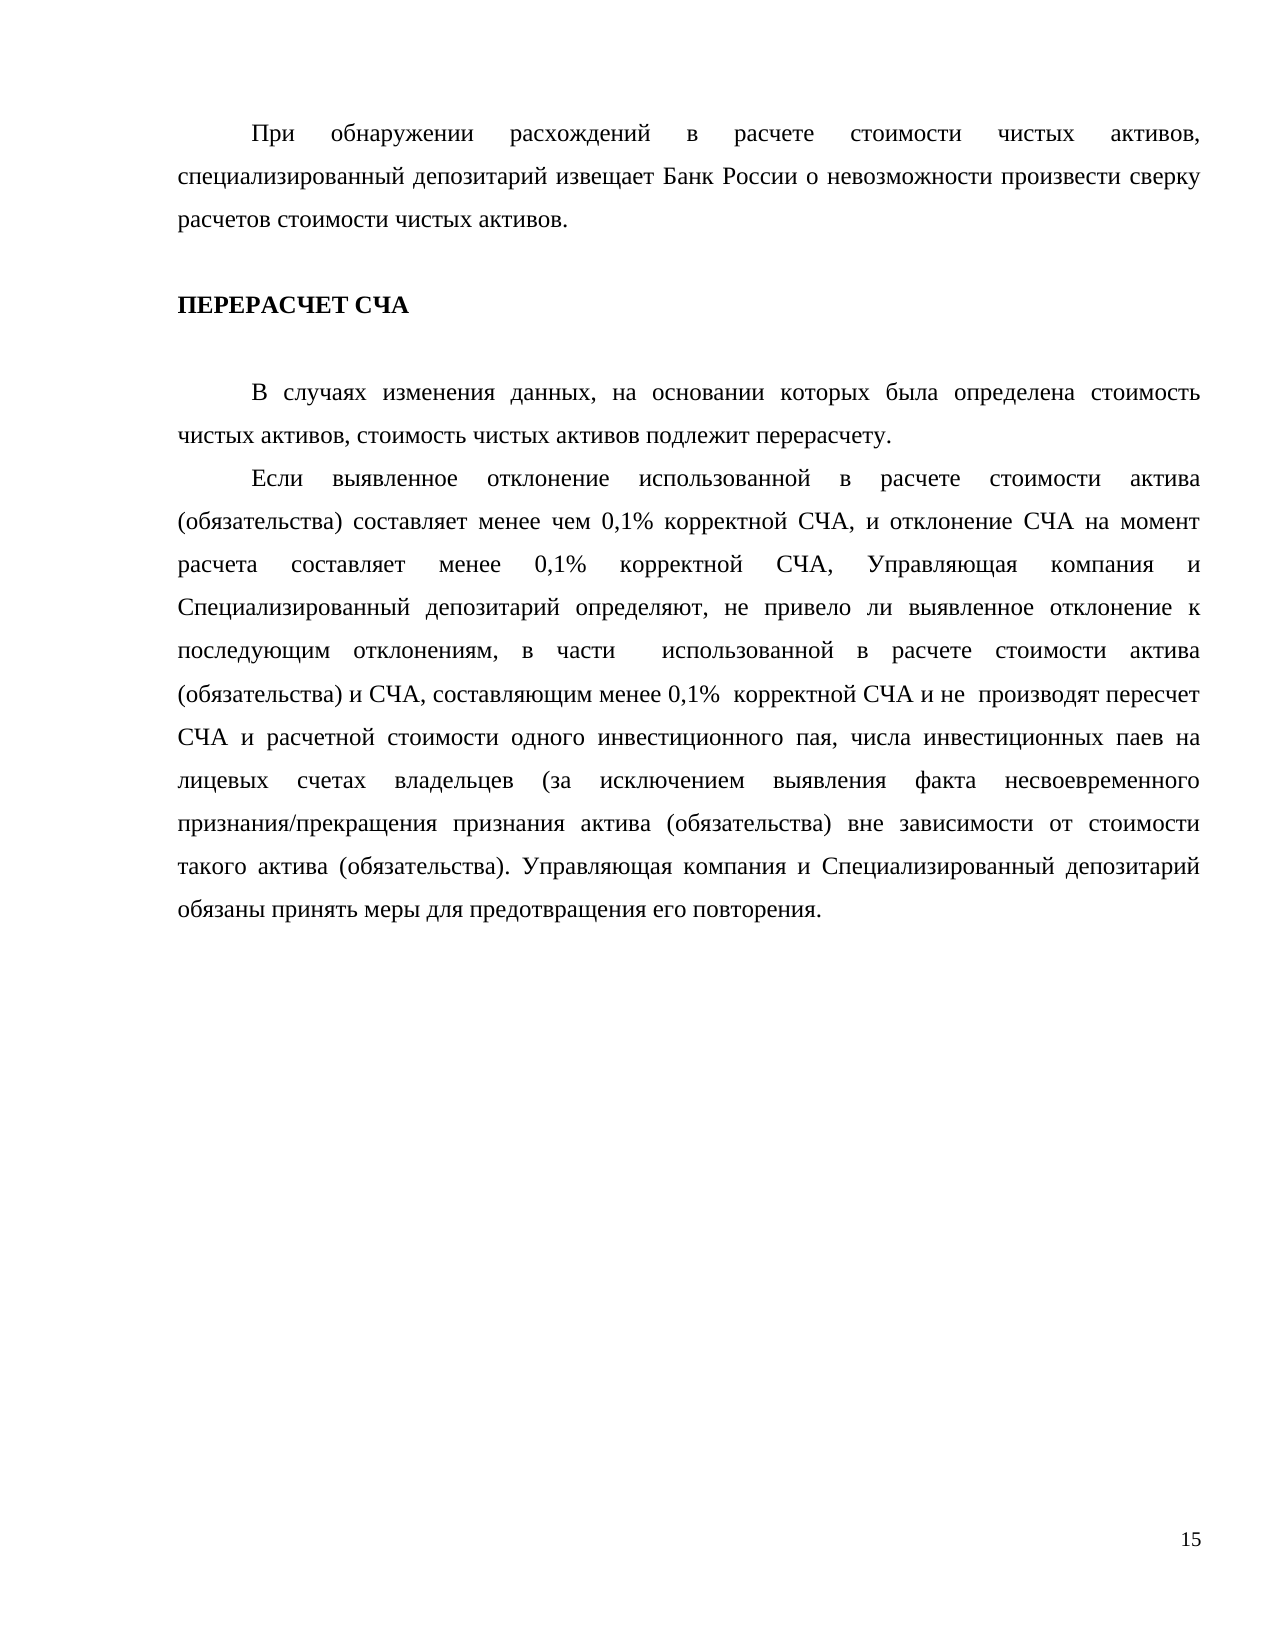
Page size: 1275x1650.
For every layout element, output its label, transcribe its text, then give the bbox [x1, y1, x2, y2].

text При обнаружении расхождений в расчете стоимости чистых активов, специализированный депозитарий извещает Банк России о невозможности произвести сверку расчетов стоимости чистых активов. [177, 118, 1201, 233]
text В случаях изменения данных, на основании которых была определена стоимость чистых активов, стоимость чистых активов подлежит перерасчету. [177, 377, 1201, 449]
text Если выявленное отклонение использованной в расчете стоимости актива (обязательства) составляет менее чем 0,1% корректной СЧА, и отклонение СЧА на момент расчета составляет менее 0,1% корректной СЧА, Управляющая компания и Специализированный депозитарий определяют, не привело ли выявленное отклонение к последующим отклонениям, в части использованной в расчете стоимости актива (обязательства) и СЧА, составляющим менее 0,1% корректной СЧА и не производят пересчет СЧА и расчетной стоимости одного инвестиционного пая, числа инвестиционных паев на лицевых счетах владельцев (за исключением выявления факта несвоевременного признания/прекращения признания актива (обязательства) вне зависимости от стоимости такого актива (обязательства). Управляющая компания и Специализированный депозитарий обязаны принять меры для предотвращения его повторения. [177, 463, 1201, 923]
text ПЕРЕРАСЧЕТ СЧА [177, 291, 1201, 319]
